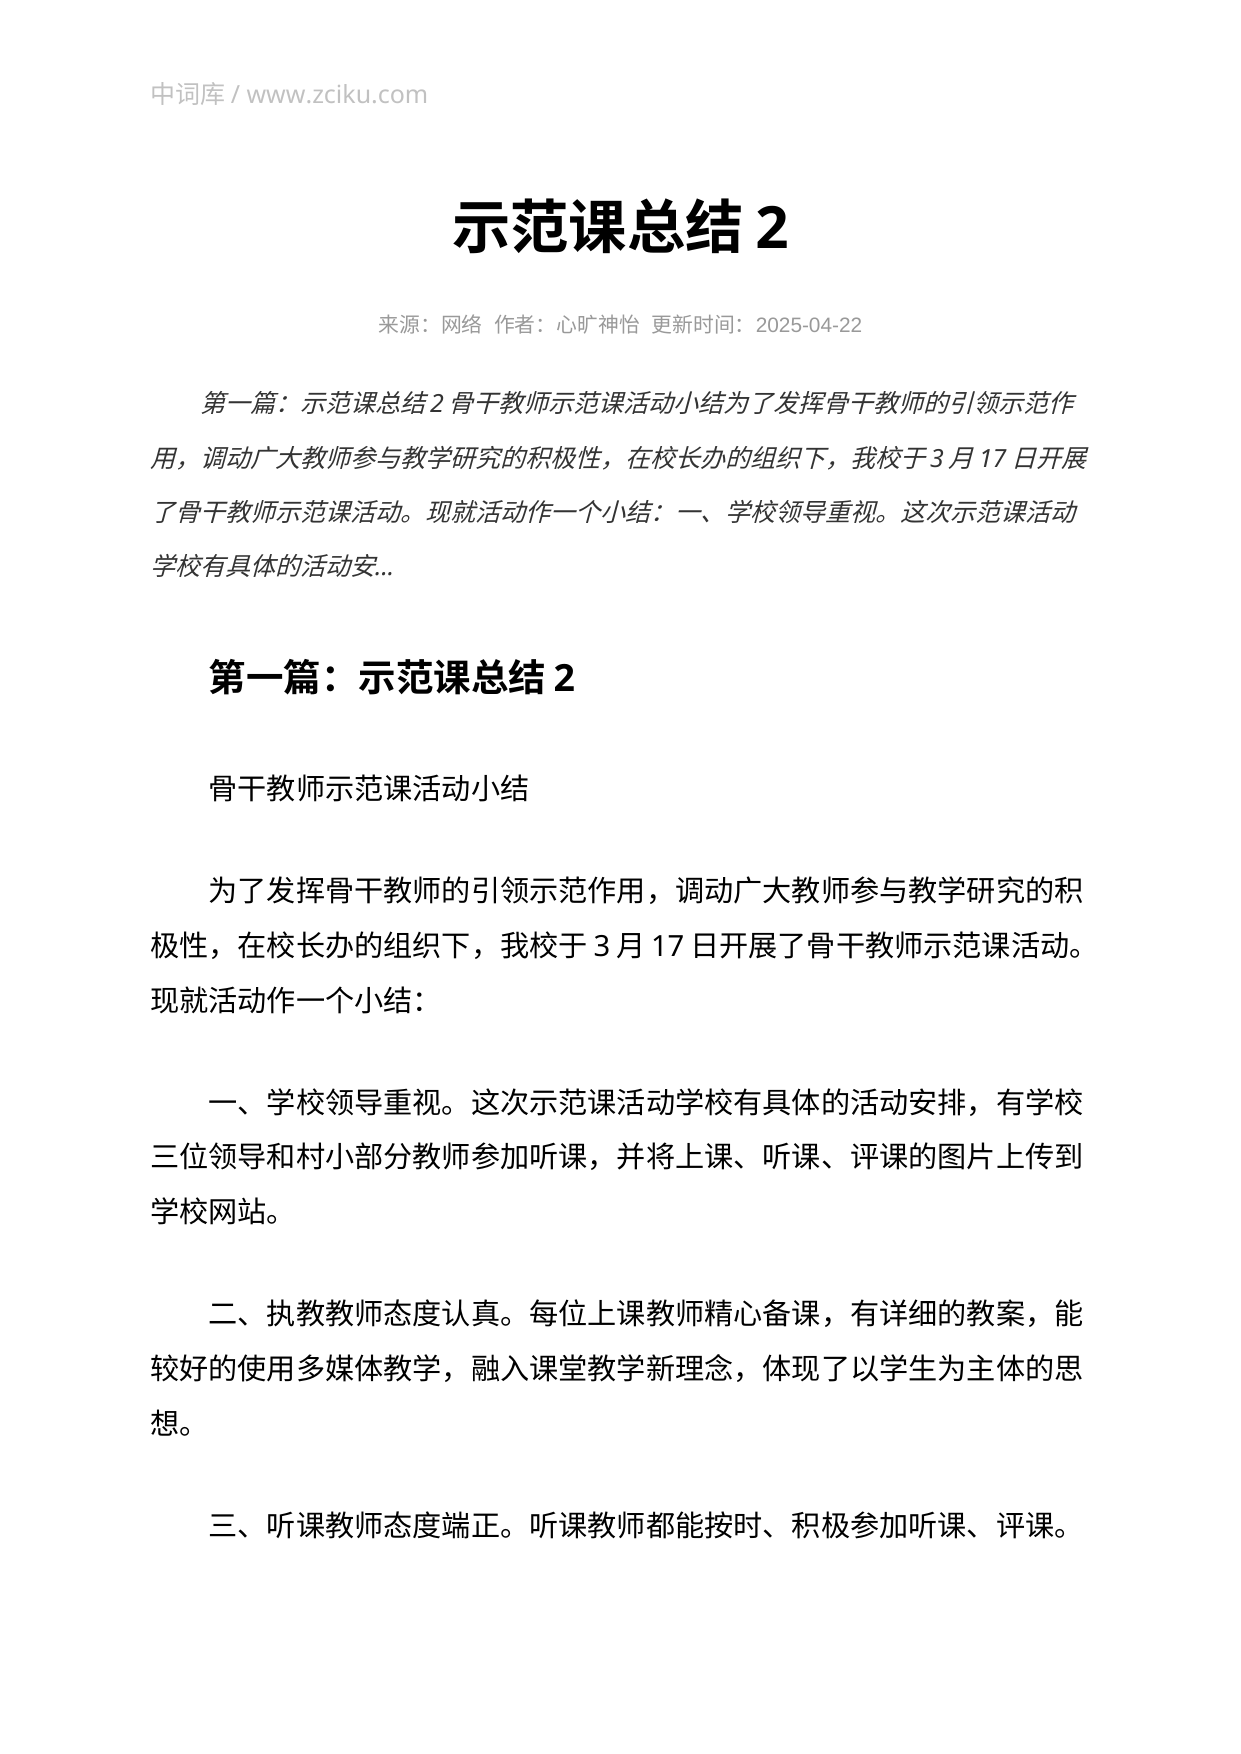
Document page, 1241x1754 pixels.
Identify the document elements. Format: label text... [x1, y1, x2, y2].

text 骨干教师示范课活动小结 [150, 766, 1090, 808]
text 一、学校领导重视。这次示范课活动学校有具体的活动安排，有学校三位领导和村小部分教师参加听课，并将上课、听课、评课的图片上传到学校网站。 [150, 1079, 1090, 1231]
text 来源：网络 作者：心旷神怡 更新时间：2025-04-22 [150, 313, 1090, 337]
text 为了发挥骨干教师的引领示范作用，调动广大教师参与教学研究的积极性，在校长办的组织下，我校于3月17日开展了骨干教师示范课活动。现就活动作一个小结： [150, 867, 1090, 1020]
text 二、执教教师态度认真。每位上课教师精心备课，有详细的教案，能较好的使用多媒体教学，融入课堂教学新理念，体现了以学生为主体的思想。 [150, 1291, 1090, 1443]
text 三、听课教师态度端正。听课教师都能按时、积极参加听课、评课。 [150, 1502, 1090, 1544]
text 第一篇：示范课总结2骨干教师示范课活动小结为了发挥骨干教师的引领示范作用，调动广大教师参与教学研究的积极性，在校长办的组织下，我校于3月17日开展了骨干教师示范课活动。现就活动作一个小结：一、学校领导重视。这次示范课活动学校有具体的活动安... [150, 384, 1090, 583]
subtitle 示范课总结2 [150, 181, 1090, 266]
text 第一篇：示范课总结2 [150, 648, 1090, 703]
